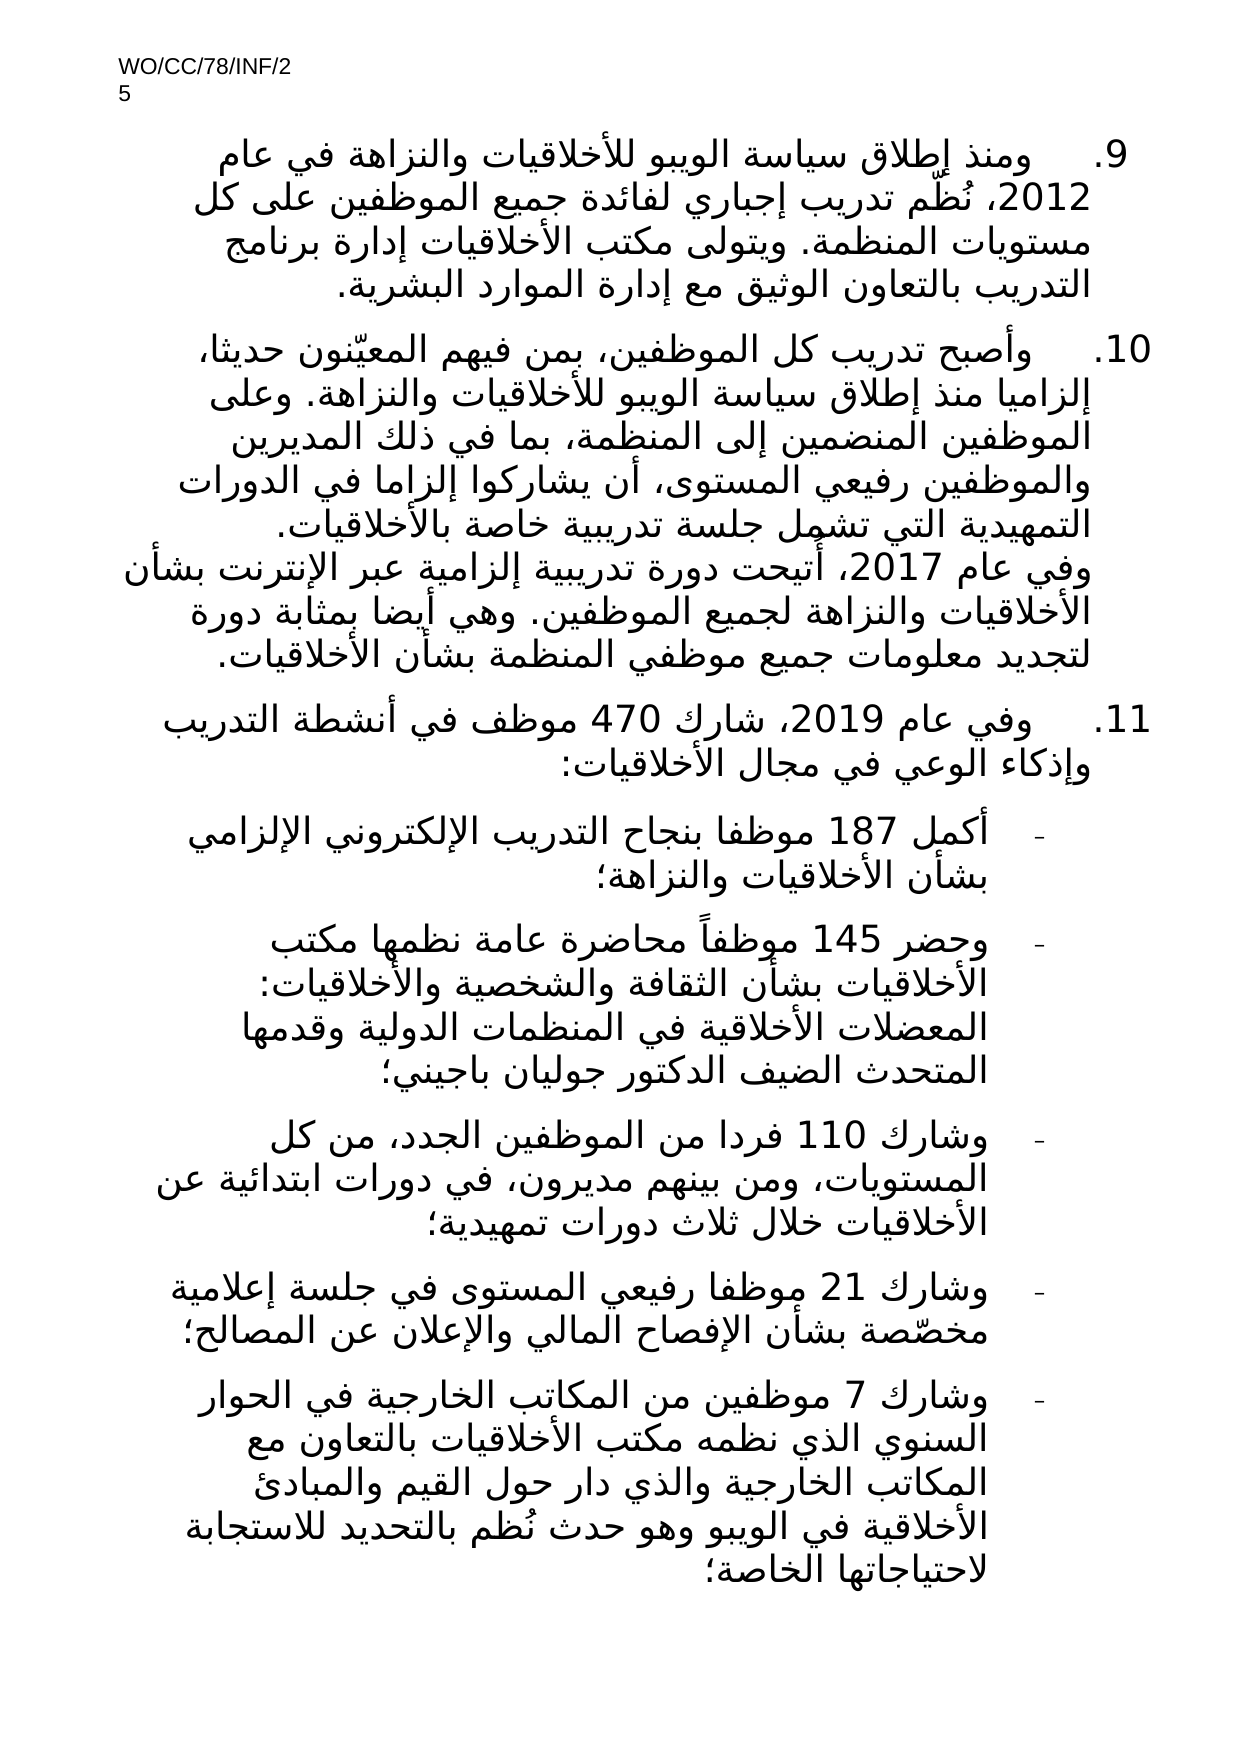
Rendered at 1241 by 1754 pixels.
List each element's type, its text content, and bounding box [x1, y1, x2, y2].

list وشارك 7 موظفين من المكاتب الخارجية في الحوار السنوي الذي نظمه مكتب الأخلاقيات بالتعاون مع المكاتب الخارجية والذي دار حول القيم والمبادئ الأخلاقية في الويبو وهو حدث نُظم بالتحديد للاستجابة لاحتياجاتها الخاصة؛ [118, 1373, 1033, 1592]
text وأصبح تدريب كل الموظفين، بمن فيهم المعيّنون حديثا، إلزاميا منذ إطلاق سياسة الويبو للأخلاقيات والنزاهة. وعلى الموظفين المنضمين إلى المنظمة، بما في ذلك المديرين والموظفين رفيعي المستوى، أن يشاركوا إلزاما في الدورات التمهيدية التي تشمل جلسة تدريبية خاصة بالأخلاقيات. وفي عام 2017، أُتيحت دورة تدريبية إلزامية عبر الإنترنت بشأن الأخلاقيات والنزاهة لجميع الموظفين. وهي أيضا بمثابة دورة لتجديد معلومات جميع موظفي المنظمة بشأن الأخلاقيات. [118, 328, 1092, 677]
list أكمل 187 موظفا بنجاح التدريب الإلكتروني الإلزامي بشأن الأخلاقيات والنزاهة؛ [118, 810, 1033, 897]
list وحضر 145 موظفاً محاضرة عامة نظمها مكتب الأخلاقيات بشأن الثقافة والشخصية والأخلاقيات: المعضلات الأخلاقية في المنظمات الدولية وقدمها المتحدث الضيف الدكتور جوليان باجيني؛ [118, 918, 1033, 1093]
text وفي عام 2019، شارك 470 موظف في أنشطة التدريب وإذكاء الوعي في مجال الأخلاقيات: [118, 698, 1092, 785]
list وشارك 21 موظفا رفيعي المستوى في جلسة إعلامية مخصّصة بشأن الإفصاح المالي والإعلان عن المصالح؛ [118, 1265, 1033, 1352]
list وشارك 110 فردا من الموظفين الجدد، من كل المستويات، ومن بينهم مديرون، في دورات ابتدائية عن الأخلاقيات خلال ثلاث دورات تمهيدية؛ [118, 1113, 1033, 1244]
text ومنذ إطلاق سياسة الويبو للأخلاقيات والنزاهة في عام 2012، نُظّم تدريب إجباري لفائدة جميع الموظفين على كل مستويات المنظمة. ويتولى مكتب الأخلاقيات إدارة برنامج التدريب بالتعاون الوثيق مع إدارة الموارد البشرية. [118, 132, 1092, 307]
